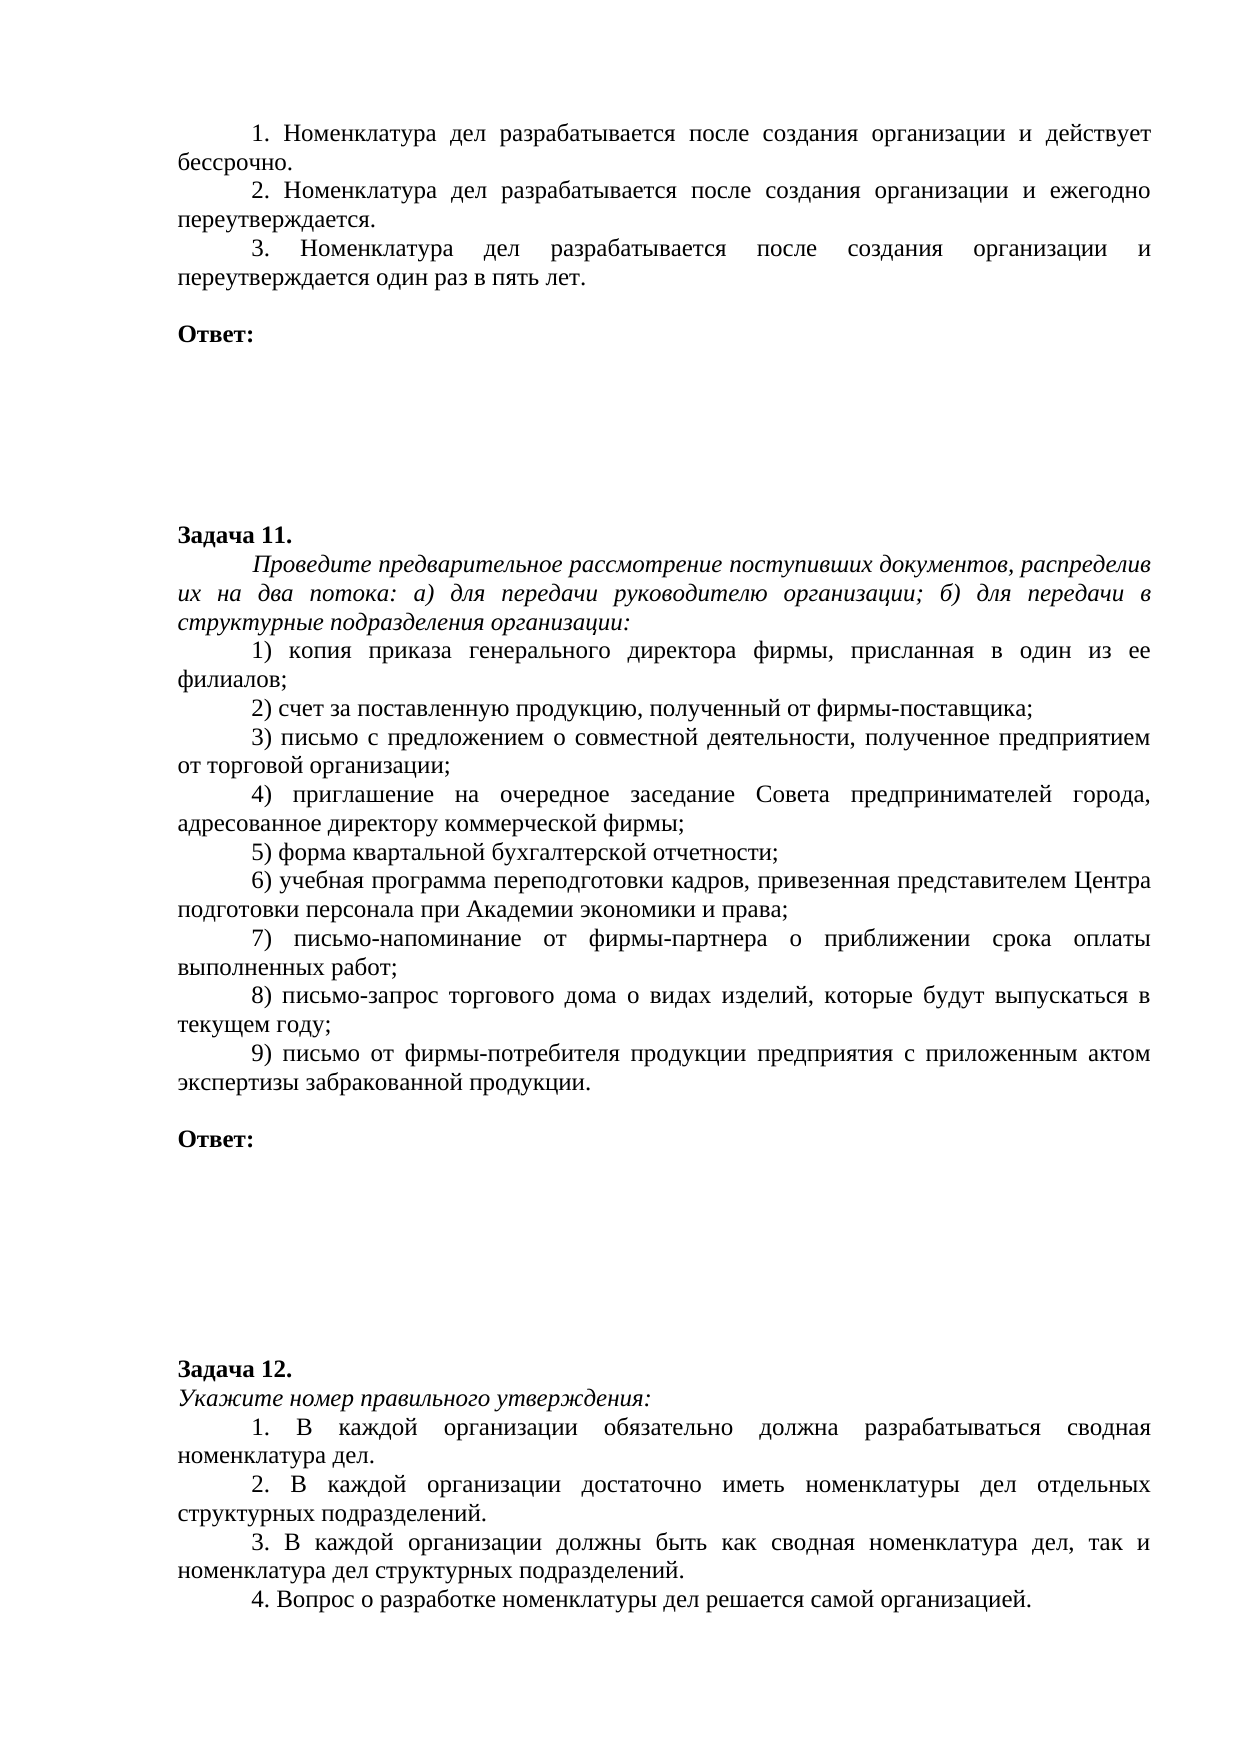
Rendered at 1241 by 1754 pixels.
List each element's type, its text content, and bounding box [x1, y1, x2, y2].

text 1) копия приказа генерального директора фирмы, присланная в один из ее филиалов; [177, 636, 1152, 693]
text 2. Номенклатура дел разрабатывается после создания организации и ежегодно переутверждается. [177, 176, 1152, 233]
text 4) приглашение на очередное заседание Совета предпринимателей города, адресованное директору коммерческой фирмы; [177, 779, 1152, 837]
text 2) счет за поставленную продукцию, полученный от фирмы-поставщика; [177, 693, 1152, 722]
text 3. В каждой организации должны быть как сводная номенклатура дел, так и номенклатура дел структурных подразделений. [177, 1527, 1152, 1584]
text 4. Вопрос о разработке номенклатуры дел решается самой организацией. [177, 1584, 1152, 1613]
text Задача 11. [177, 521, 1152, 549]
text 1. Номенклатура дел разрабатывается после создания организации и действует бессрочно. [177, 118, 1152, 176]
text Ответ: [177, 319, 1152, 348]
text Укажите номер правильного утверждения: [177, 1383, 1152, 1412]
text Ответ: [177, 1124, 1152, 1153]
text 8) письмо-запрос торгового дома о видах изделий, которые будут выпускаться в текущем году; [177, 981, 1152, 1038]
text 7) письмо-напоминание от фирмы-партнера о приближении срока оплаты выполненных работ; [177, 923, 1152, 981]
text 3) письмо с предложением о совместной деятельности, полученное предприятием от торговой организации; [177, 722, 1152, 779]
text 5) форма квартальной бухгалтерской отчетности; [177, 837, 1152, 866]
text 9) письмо от фирмы-потребителя продукции предприятия с приложенным актом экспертизы забракованной продукции. [177, 1038, 1152, 1096]
text 2. В каждой организации достаточно иметь номенклатуры дел отдельных структурных подразделений. [177, 1469, 1152, 1527]
text Проведите предварительное рассмотрение поступивших документов, распределив их на два потока: а) для передачи руководителю организации; б) для передачи в структурные подразделения организации: [177, 549, 1152, 636]
text Задача 12. [177, 1354, 1152, 1383]
text 1. В каждой организации обязательно должна разрабатываться сводная номенклатура дел. [177, 1412, 1152, 1469]
text 6) учебная программа переподготовки кадров, привезенная представителем Центра подготовки персонала при Академии экономики и права; [177, 866, 1152, 923]
text 3. Номенклатура дел разрабатывается после создания организации и переутверждается один раз в пять лет. [177, 233, 1152, 291]
